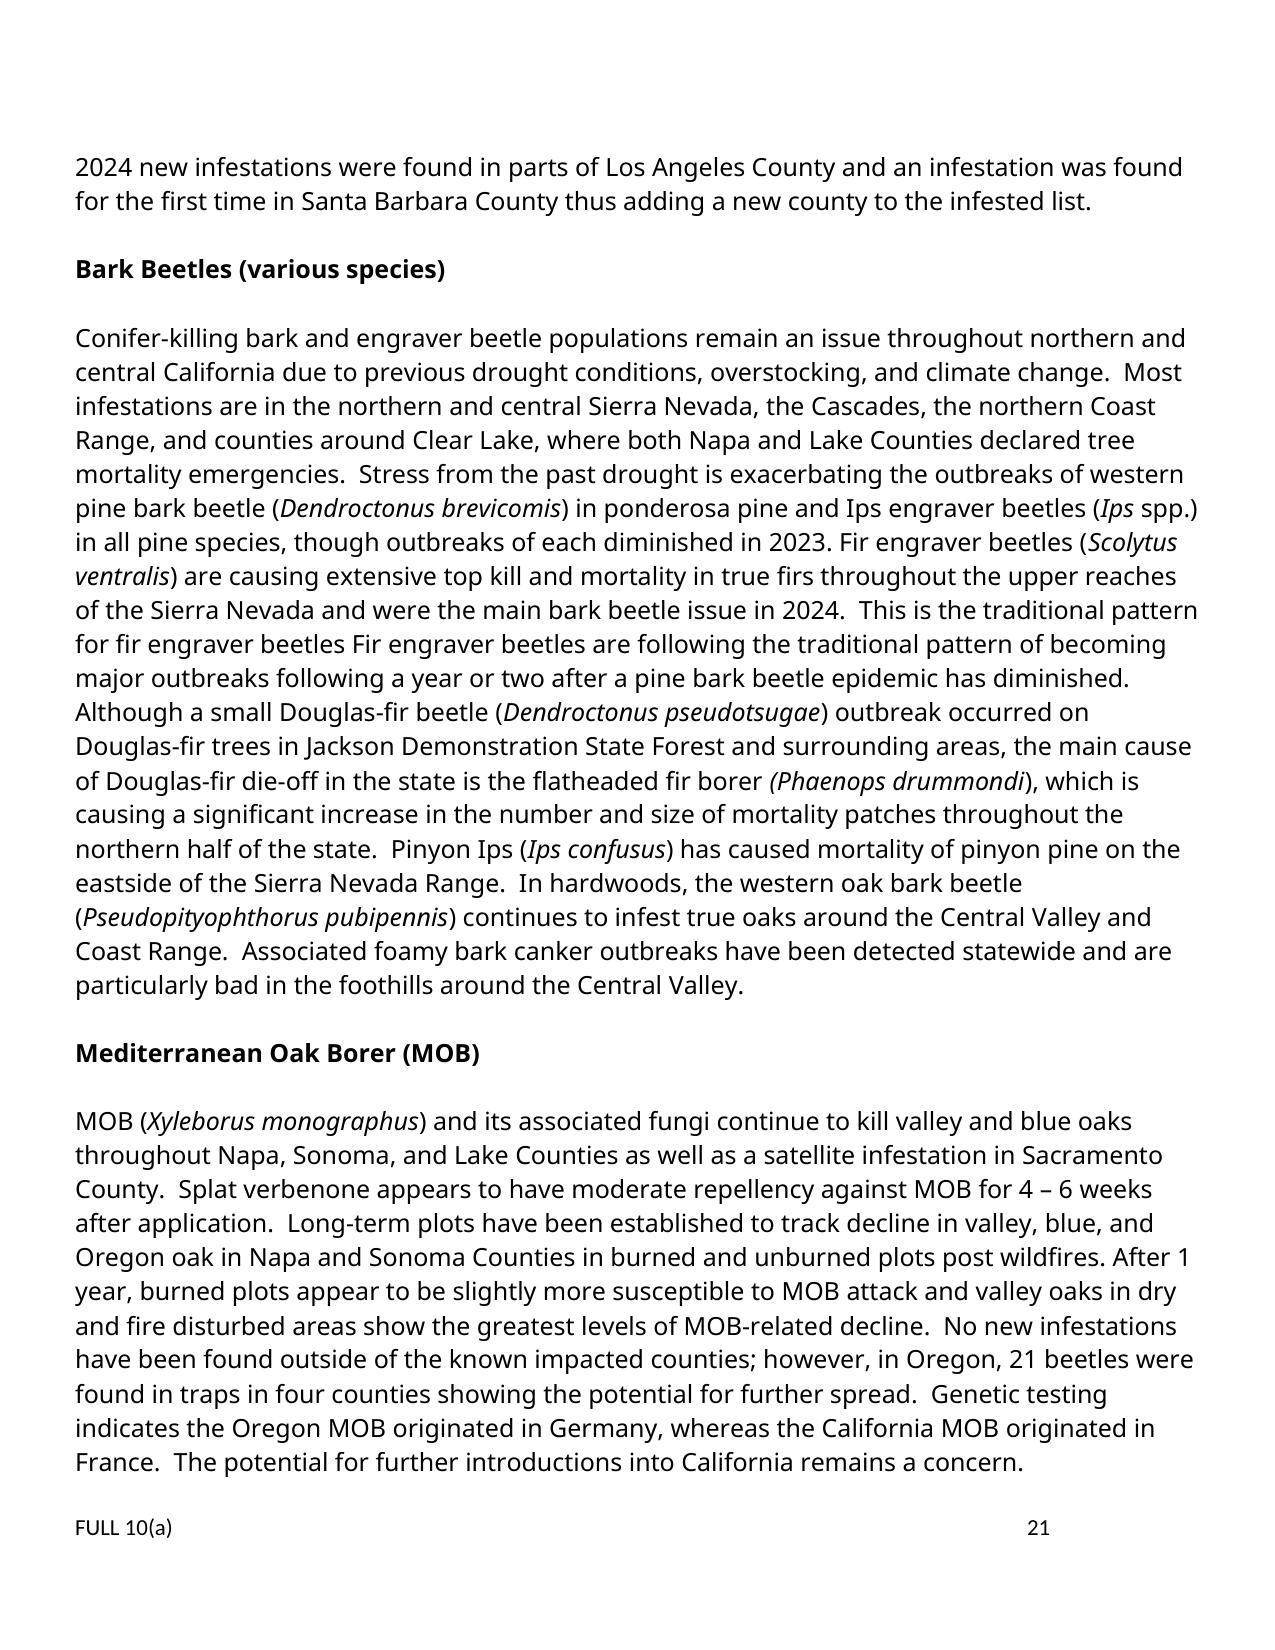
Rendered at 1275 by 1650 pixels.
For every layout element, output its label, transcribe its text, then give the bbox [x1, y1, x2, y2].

text MOB (Xyleborus monographus) and its associated fungi continue to kill valley and blue oaks throughout Napa, Sonoma, and Lake Counties as well as a satellite infestation in Sacramento County. Splat verbenone appears to have moderate repellency against MOB for 4 – 6 weeks after application. Long-term plots have been established to track decline in valley, blue, and Oregon oak in Napa and Sonoma Counties in burned and unburned plots post wildfires. After 1 year, burned plots appear to be slightly more susceptible to MOB attack and valley oaks in dry and fire disturbed areas show the greatest levels of MOB-related decline. No new infestations have been found outside of the known impacted counties; however, in Oregon, 21 beetles were found in traps in four counties showing the potential for further spread. Genetic testing indicates the Oregon MOB originated in Germany, whereas the California MOB originated in France. The potential for further introductions into California remains a concern. [75, 1104, 1200, 1478]
text Conifer-killing bark and engraver beetle populations remain an issue throughout northern and central California due to previous drought conditions, overstocking, and climate change. Most infestations are in the northern and central Sierra Nevada, the Cascades, the northern Coast Range, and counties around Clear Lake, where both Napa and Lake Counties declared tree mortality emergencies. Stress from the past drought is exacerbating the outbreaks of western pine bark beetle (Dendroctonus brevicomis) in ponderosa pine and Ips engraver beetles (Ips spp.) in all pine species, though outbreaks of each diminished in 2023. Fir engraver beetles (Scolytus ventralis) are causing extensive top kill and mortality in true firs throughout the upper reaches of the Sierra Nevada and were the main bark beetle issue in 2024. This is the traditional pattern for fir engraver beetles Fir engraver beetles are following the traditional pattern of becoming major outbreaks following a year or two after a pine bark beetle epidemic has diminished. Although a small Douglas-fir beetle (Dendroctonus pseudotsugae) outbreak occurred on Douglas-fir trees in Jackson Demonstration State Forest and surrounding areas, the main cause of Douglas-fir die-off in the state is the flatheaded fir borer (Phaenops drummondi), which is causing a significant increase in the number and size of mortality patches throughout the northern half of the state. Pinyon Ips (Ips confusus) has caused mortality of pinyon pine on the eastside of the Sierra Nevada Range. In hardwoods, the western oak bark beetle (Pseudopityophthorus pubipennis) continues to infest true oaks around the Central Valley and Coast Range. Associated foamy bark canker outbreaks have been detected statewide and are particularly bad in the foothills around the Central Valley. [75, 320, 1200, 1002]
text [75, 150, 1200, 218]
text Mediterranean Oak Borer (MOB) [75, 1036, 1200, 1070]
text Bark Beetles (various species) [75, 252, 1200, 286]
